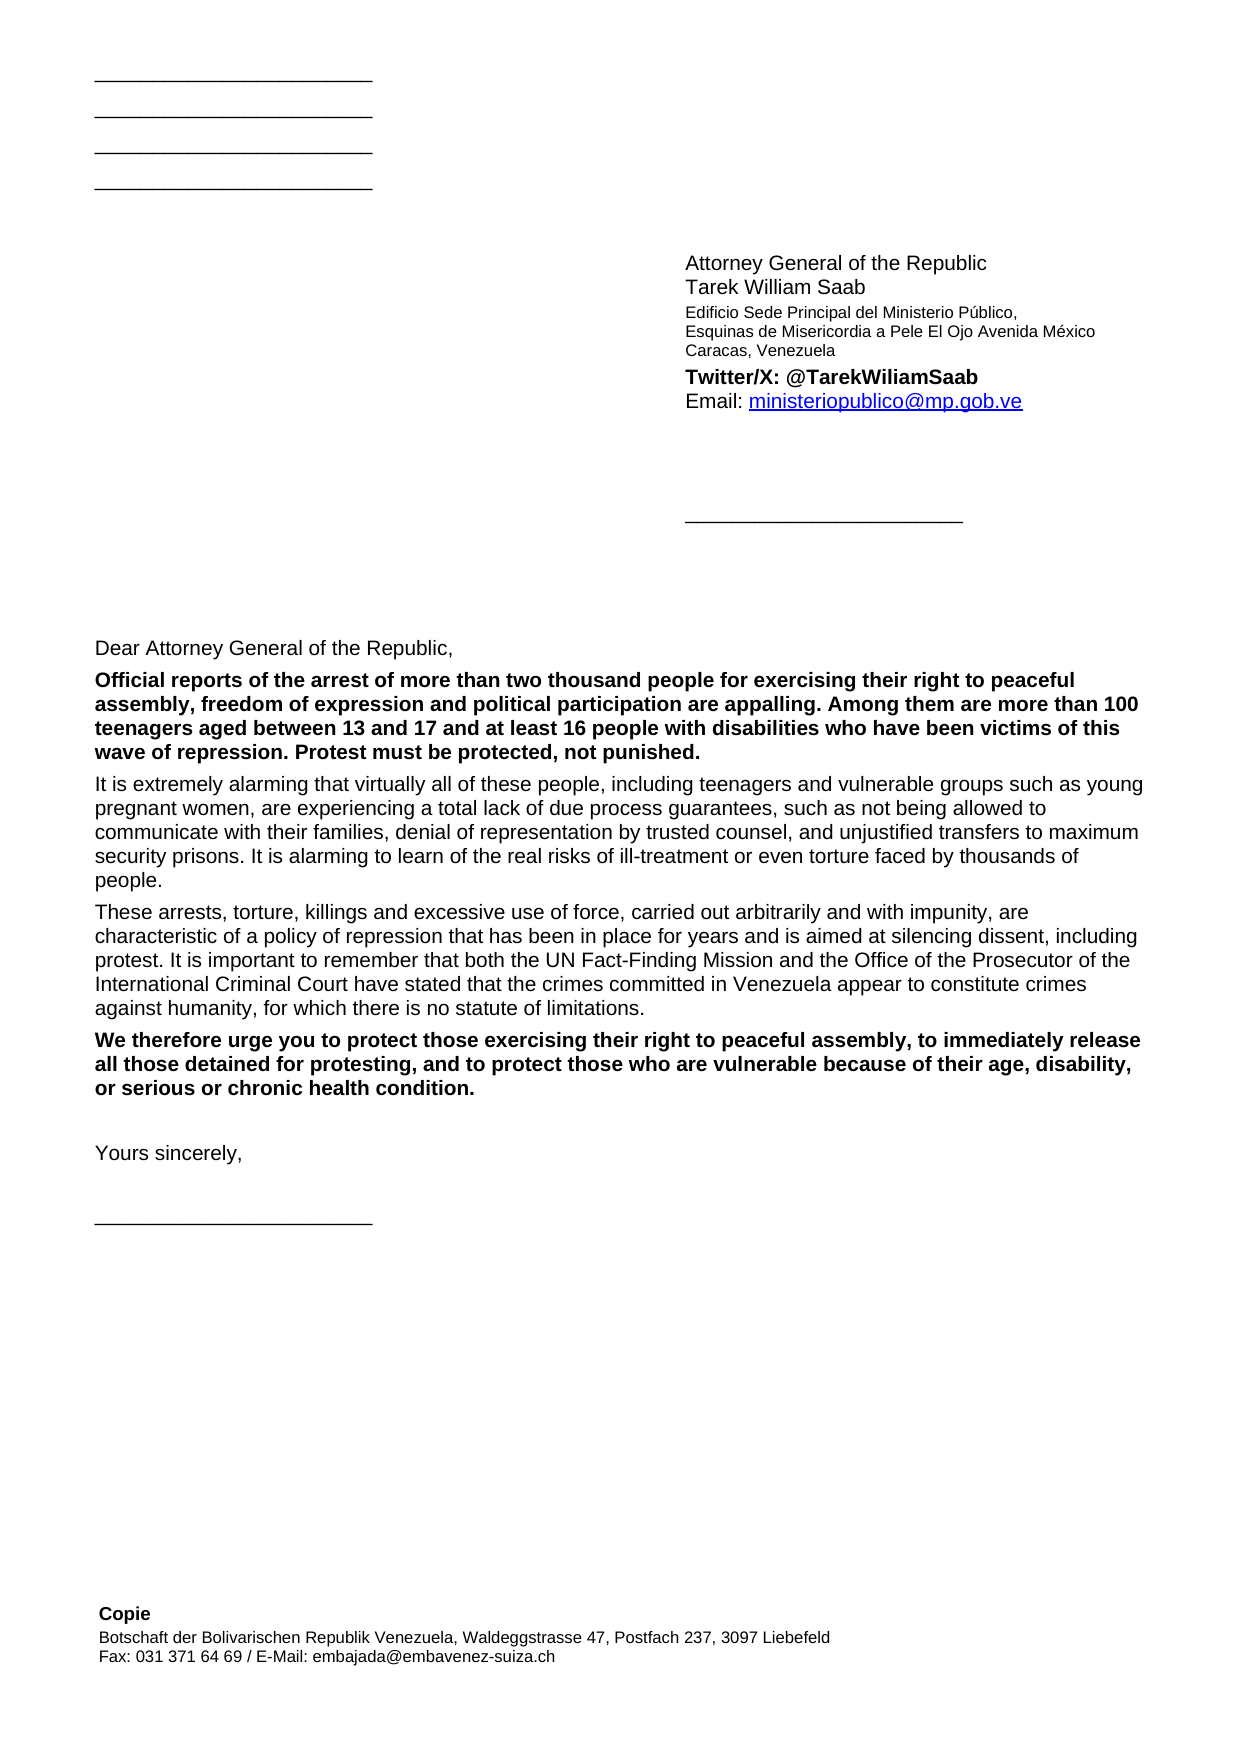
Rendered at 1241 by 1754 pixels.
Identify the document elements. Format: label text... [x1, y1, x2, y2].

text Twitter/X: @TarekWiliamSaab Email: ministeriopublico@mp.gob.ve [685, 364, 1152, 412]
text ________________________ [685, 500, 1152, 524]
text Official reports of the arrest of more than two thousand people for exercising their right to peaceful assembly, freedom of expression and political participation are appalling. Among them are more than 100 teenagers aged between 13 and 17 and at least 16 people with disabilities who have been victims of this wave of repression. Protest must be protected, not punished. [94, 668, 1152, 763]
text ________________________ [94, 95, 1152, 119]
text Edificio Sede Principal del Ministerio Público, Esquinas de Misericordia a Pele El Ojo Avenida México Caracas, Venezuela [685, 303, 1152, 360]
text It is extremely alarming that virtually all of these people, including teenagers and vulnerable groups such as young pregnant women, are experiencing a total lack of due process guarantees, such as not being allowed to communicate with their families, denial of representation by trusted counsel, and unjustified transfers to maximum security prisons. It is alarming to learn of the real risks of ill-treatment or even torture faced by thousands of people. [94, 772, 1152, 892]
text ________________________ [94, 167, 1152, 191]
text These arrests, torture, killings and excessive use of force, carried out arbitrarily and with impunity, are characteristic of a policy of repression that has been in place for years and is aimed at silencing dissent, including protest. It is important to remember that both the UN Fact-Finding Mission and the Office of the Prosecutor of the International Criminal Court have stated that the crimes committed in Venezuela appear to constitute crimes against humanity, for which there is no statute of limitations. [94, 900, 1152, 1020]
text Dear Attorney General of the Republic, [94, 635, 1152, 659]
text Tarek William Saab [685, 275, 1152, 299]
text ________________________ [94, 131, 1152, 155]
text Yours sincerely, [94, 1141, 1152, 1164]
text ________________________ [94, 1202, 1152, 1226]
text ________________________ [94, 59, 1152, 83]
text Attorney General of the Republic [685, 251, 1152, 275]
text We therefore urge you to protect those exercising their right to peaceful assembly, to immediately release all those detained for protesting, and to protect those who are vulnerable because of their age, disability, or serious or chronic health condition. [94, 1028, 1152, 1100]
